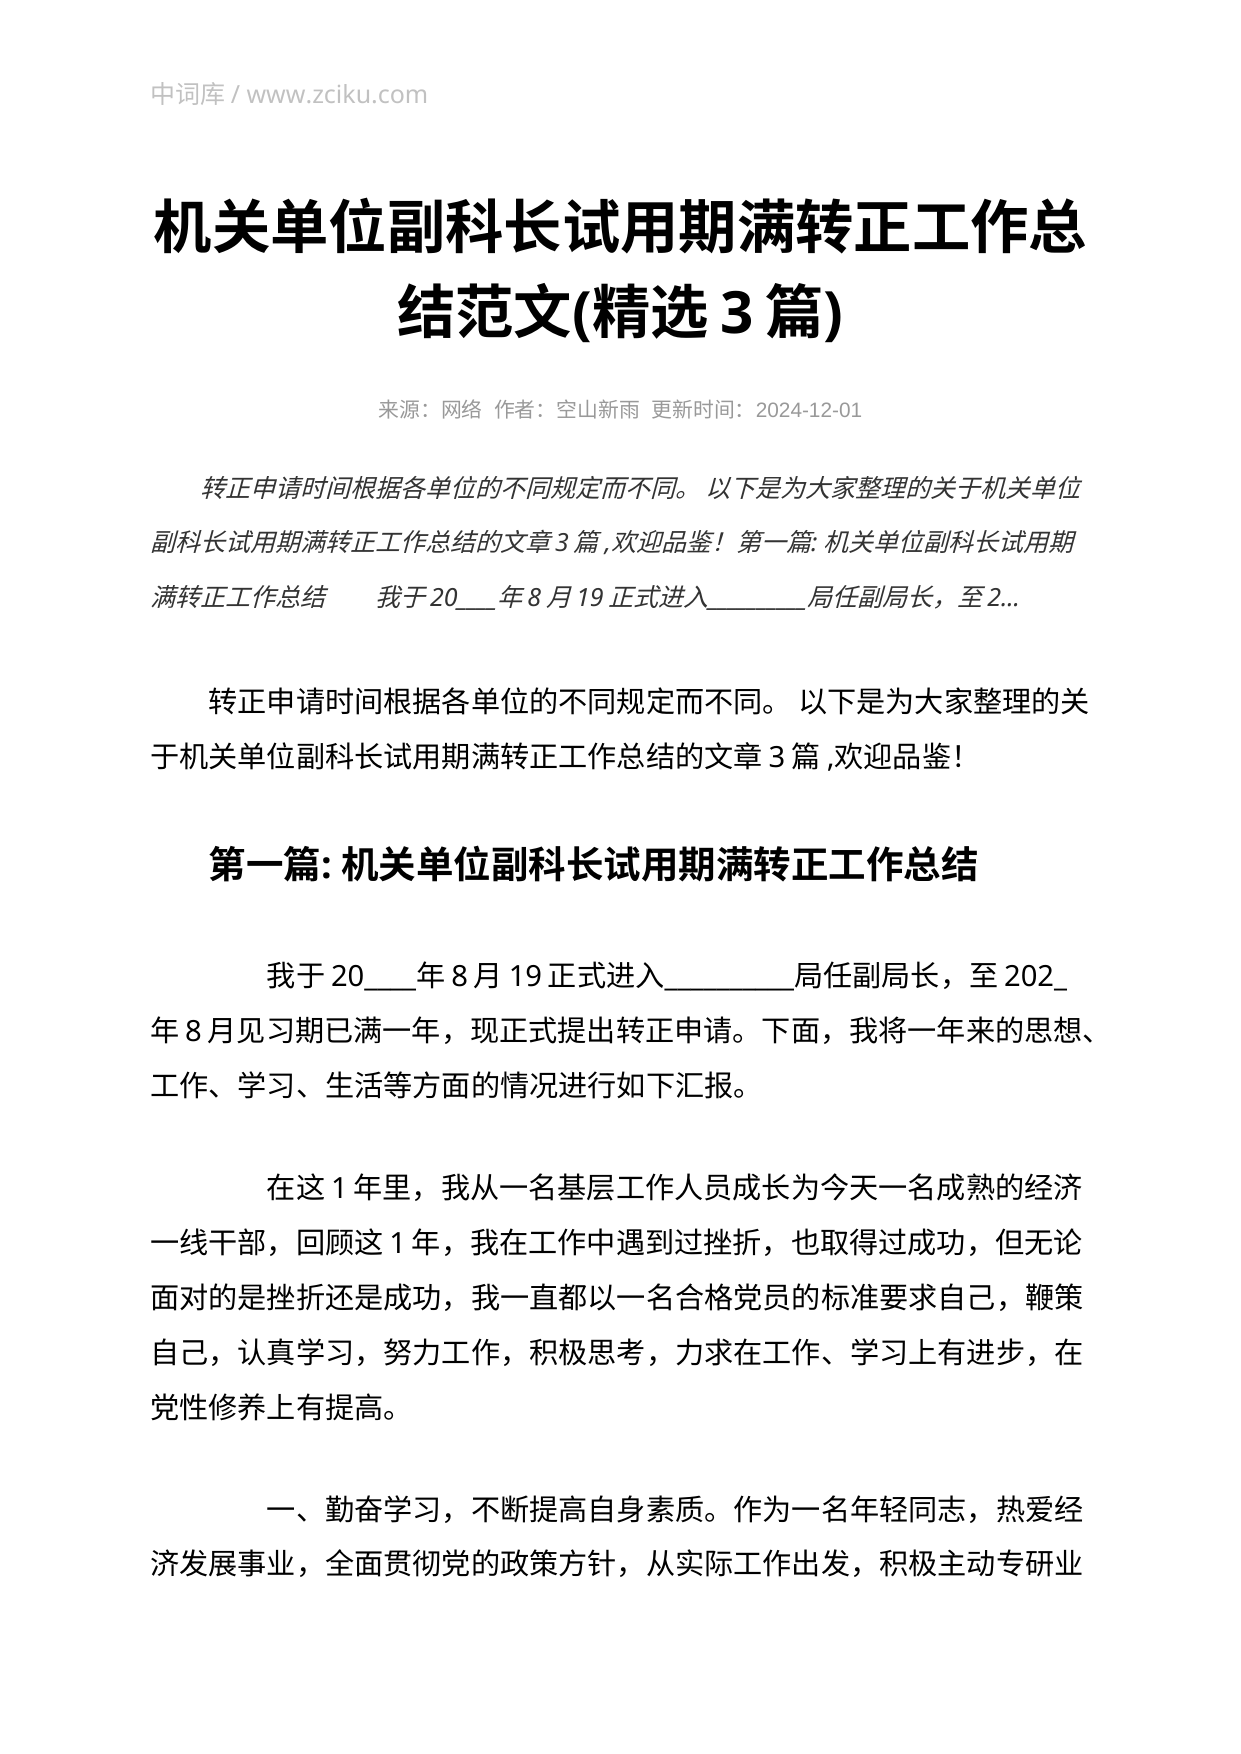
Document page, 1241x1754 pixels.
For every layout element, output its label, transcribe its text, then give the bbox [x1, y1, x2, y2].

text 在这1年里，我从一名基层工作人员成长为今天一名成熟的经济一线干部，回顾这1年，我在工作中遇到过挫折，也取得过成功，但无论面对的是挫折还是成功，我一直都以一名合格党员的标准要求自己，鞭策自己，认真学习，努力工作，积极思考，力求在工作、学习上有进步，在党性修养上有提高。 [150, 1164, 1090, 1427]
text 转正申请时间根据各单位的不同规定而不同。 以下是为大家整理的关于机关单位副科长试用期满转正工作总结的文章3篇 ,欢迎品鉴！第一篇: 机关单位副科长试用期满转正工作总结 我于20____年8月19正式进入__________局任副局长，至2... [150, 468, 1090, 613]
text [150, 1486, 1090, 1583]
text 转正申请时间根据各单位的不同规定而不同。 以下是为大家整理的关于机关单位副科长试用期满转正工作总结的文章3篇 ,欢迎品鉴！ [150, 678, 1090, 776]
text 我于20____年8月19正式进入__________局任副局长，至202_年8月见习期已满一年，现正式提出转正申请。下面，我将一年来的思想、工作、学习、生活等方面的情况进行如下汇报。 [150, 953, 1090, 1105]
text 来源：网络 作者：空山新雨 更新时间：2024-12-01 [150, 397, 1090, 421]
text 第一篇: 机关单位副科长试用期满转正工作总结 [150, 835, 1090, 889]
subtitle 机关单位副科长试用期满转正工作总结范文(精选3篇) [150, 181, 1090, 351]
